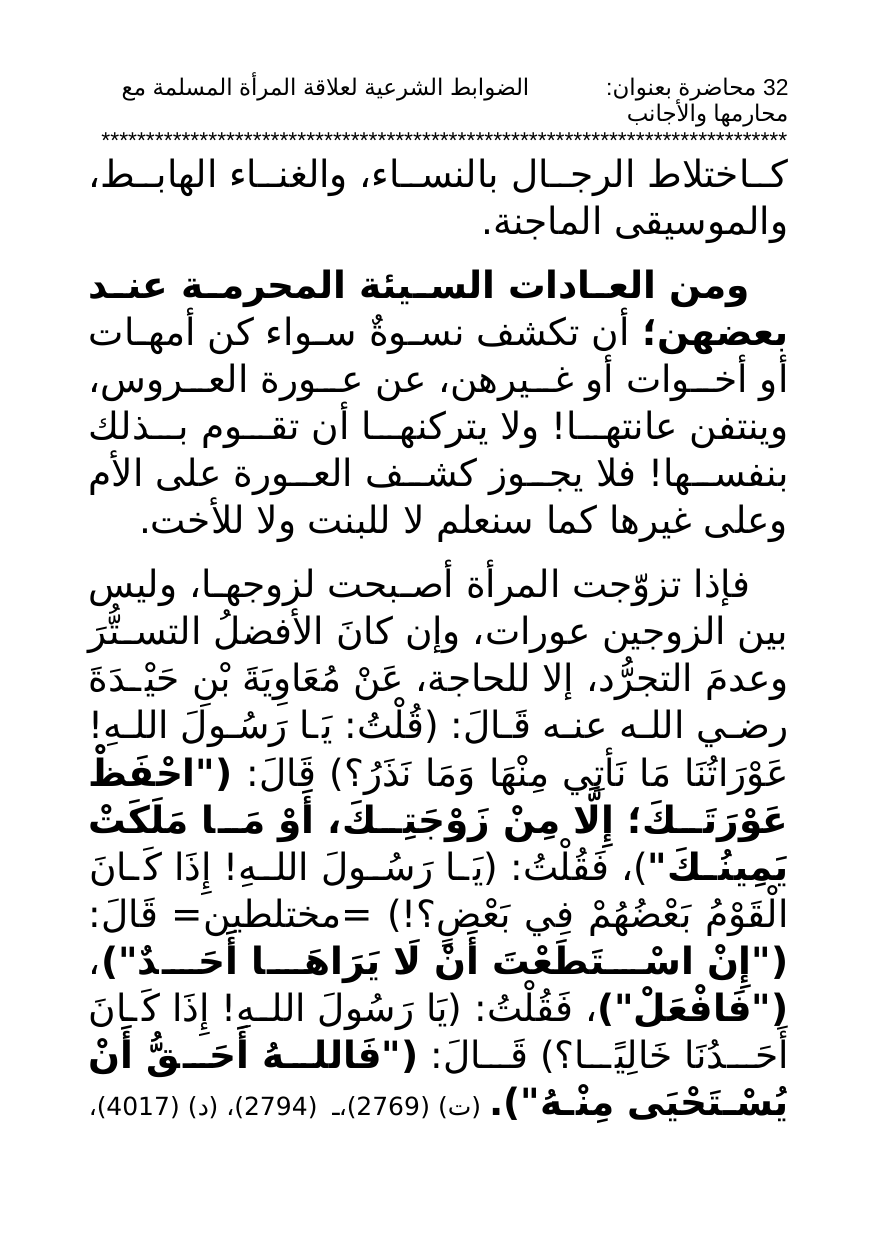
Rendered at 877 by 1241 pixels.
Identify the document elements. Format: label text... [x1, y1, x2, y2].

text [89, 563, 788, 1124]
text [89, 153, 788, 244]
text ومن العادات السيئة المحرمة عند بعضهن؛ أن تكشف نسوةٌ سواء كن أمهات أو أخوات أو غيرهن، عن عورة العروس، وينتفن عانتها! ولا يتركنها أن تقوم بذلك بنفسها! فلا يجوز كشف العورة على الأم وعلى غيرها كما سنعلم لا للبنت ولا للأخت. [89, 264, 788, 543]
